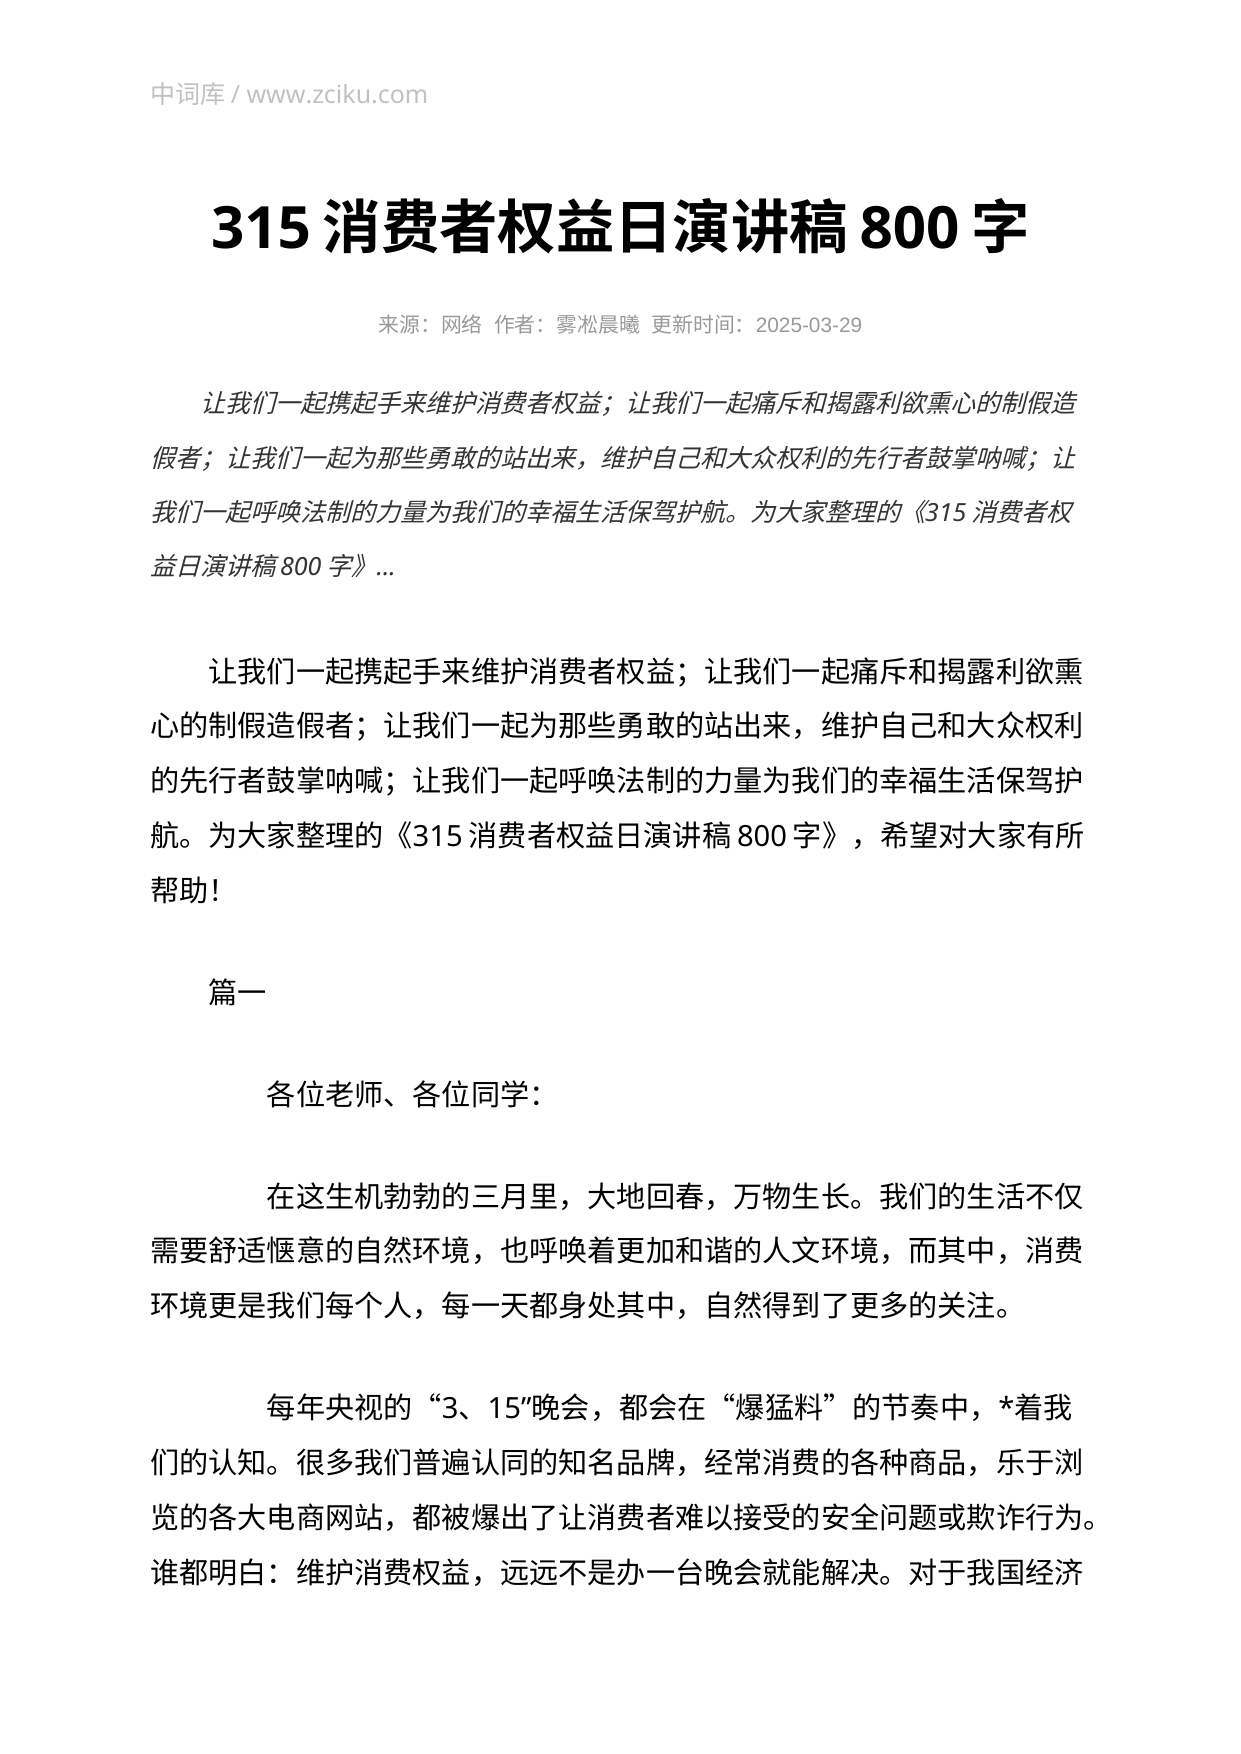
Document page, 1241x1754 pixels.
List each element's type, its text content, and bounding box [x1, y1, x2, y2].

text 来源：网络 作者：雾凇晨曦 更新时间：2025-03-29 [150, 313, 1090, 337]
text 在这生机勃勃的三月里，大地回春，万物生长。我们的生活不仅需要舒适惬意的自然环境，也呼唤着更加和谐的人文环境，而其中，消费环境更是我们每个人，每一天都身处其中，自然得到了更多的关注。 [150, 1173, 1090, 1325]
subtitle 315消费者权益日演讲稿800字 [150, 181, 1090, 266]
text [150, 1385, 1090, 1592]
text 各位老师、各位同学： [150, 1071, 1090, 1114]
text 篇一 [150, 969, 1090, 1012]
text 让我们一起携起手来维护消费者权益；让我们一起痛斥和揭露利欲熏心的制假造假者；让我们一起为那些勇敢的站出来，维护自己和大众权利的先行者鼓掌呐喊；让我们一起呼唤法制的力量为我们的幸福生活保驾护航。为大家整理的《315消费者权益日演讲稿800字》，希望对大家有所帮助！ [150, 648, 1090, 910]
text 让我们一起携起手来维护消费者权益；让我们一起痛斥和揭露利欲熏心的制假造假者；让我们一起为那些勇敢的站出来，维护自己和大众权利的先行者鼓掌呐喊；让我们一起呼唤法制的力量为我们的幸福生活保驾护航。为大家整理的《315消费者权益日演讲稿800字》... [150, 384, 1090, 583]
